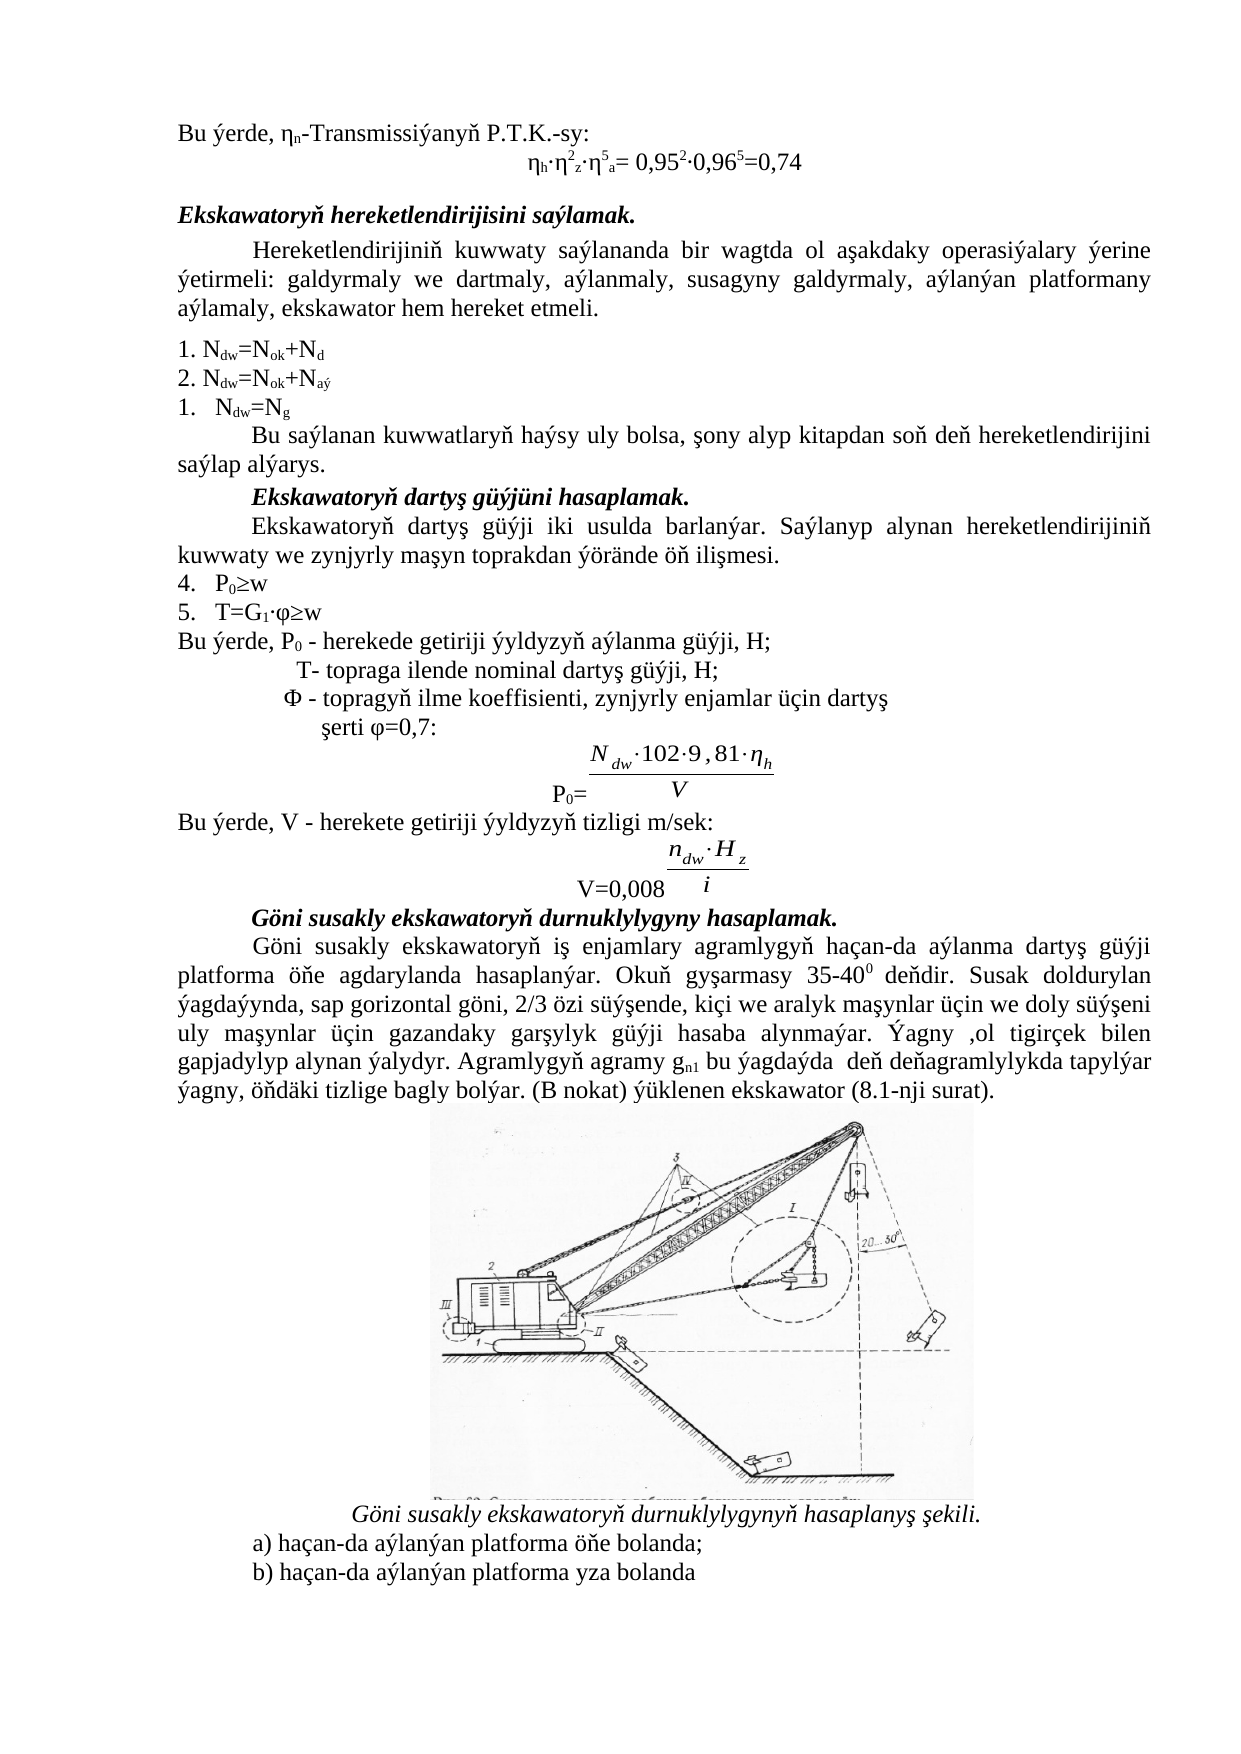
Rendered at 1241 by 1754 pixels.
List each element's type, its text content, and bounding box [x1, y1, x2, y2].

text Göni susakly ekskawatoryň durnuklylygyny hasaplamak. [177, 903, 1152, 931]
text Bu ýerde, V - herekete getiriji ýyldyzyň tizligi m/sek: [177, 807, 1152, 836]
text b) haçan-da aýlanýan platforma yza bolanda [177, 1557, 1152, 1586]
list Ndw=Ng [177, 392, 1152, 421]
text Bu ýerde, ηn-Transmissiýanyň P.T.K.-sy: [177, 118, 1152, 147]
text 2. Ndw=Nok+Naý [177, 363, 1152, 392]
text Hereketlendirijiniň kuwwaty saýlananda bir wagtda ol aşakdaky operasiýalary ýerine ýetirmeli: galdyrmaly we dartmaly, aýlanmaly, susagyny galdyrmaly, aýlanýan platformany aýlamaly, ekskawator hem hereket etmeli. [177, 236, 1152, 322]
text Bu ýerde, P0 - herekede getiriji ýyldyzyň aýlanma güýji, H; [177, 626, 1152, 655]
text Φ - topragyň ilme koeffisienti, zynjyrly enjamlar üçin dartyş [177, 683, 1152, 712]
text Göni susakly ekskawatoryň iş enjamlary agramlygyň haçan-da aýlanma dartyş güýji platforma öňe agdarylanda hasaplanýar. Okuň gyşarmasy 35-400 deňdir. Susak doldurylan ýagdaýynda, sap gorizontal göni, 2/3 özi süýşende, kiçi we aralyk maşynlar üçin we doly süýşeni uly maşynlar üçin gazandaky garşylyk güýji hasaba alynmaýar. Ýagny ,ol tigirçek bilen gapjadylyp alynan ýalydyr. Agramlygyň agramy gn1 bu ýagdaýda deň deňagramlylykda tapylýar ýagny, öňdäki tizlige bagly bolýar. (B nokat) ýüklenen ekskawator (8.1-nji surat). [177, 931, 1152, 1104]
text V=0,008 [177, 836, 1152, 903]
text T- topraga ilende nominal dartyş güýji, H; [177, 655, 1152, 683]
subtitle Ekskawatoryň dartyş güýjüni hasaplamak. [177, 482, 1152, 511]
subtitle Ekskawatoryň hereketlendirijisini saýlamak. [177, 201, 1152, 229]
text P0= [177, 741, 1152, 807]
text Göni susakly ekskawatoryň durnuklylygynyň hasaplanyş şekili. [177, 1499, 1152, 1528]
list P0≥w [177, 568, 1152, 597]
text Ekskawatoryň dartyş güýji iki usulda barlanýar. Saýlanyp alynan hereketlendirijiniň kuwwaty we zynjyrly maşyn toprakdan ýörände öň ilişmesi. [177, 511, 1152, 568]
text 1. Ndw=Nok+Nd [177, 334, 1152, 363]
text a) haçan-da aýlanýan platforma öňe bolanda; [177, 1528, 1152, 1557]
text ηh·η2z·η5a= 0,952∙0,965=0,74 [177, 147, 1152, 176]
list T=G1∙φ≥w [177, 597, 1152, 626]
text şerti φ=0,7: [177, 712, 1152, 741]
picture [430, 1103, 974, 1500]
text Bu saýlanan kuwwatlaryň haýsy uly bolsa, şony alyp kitapdan soň deň hereketlendirijini saýlap alýarys. [177, 421, 1152, 478]
